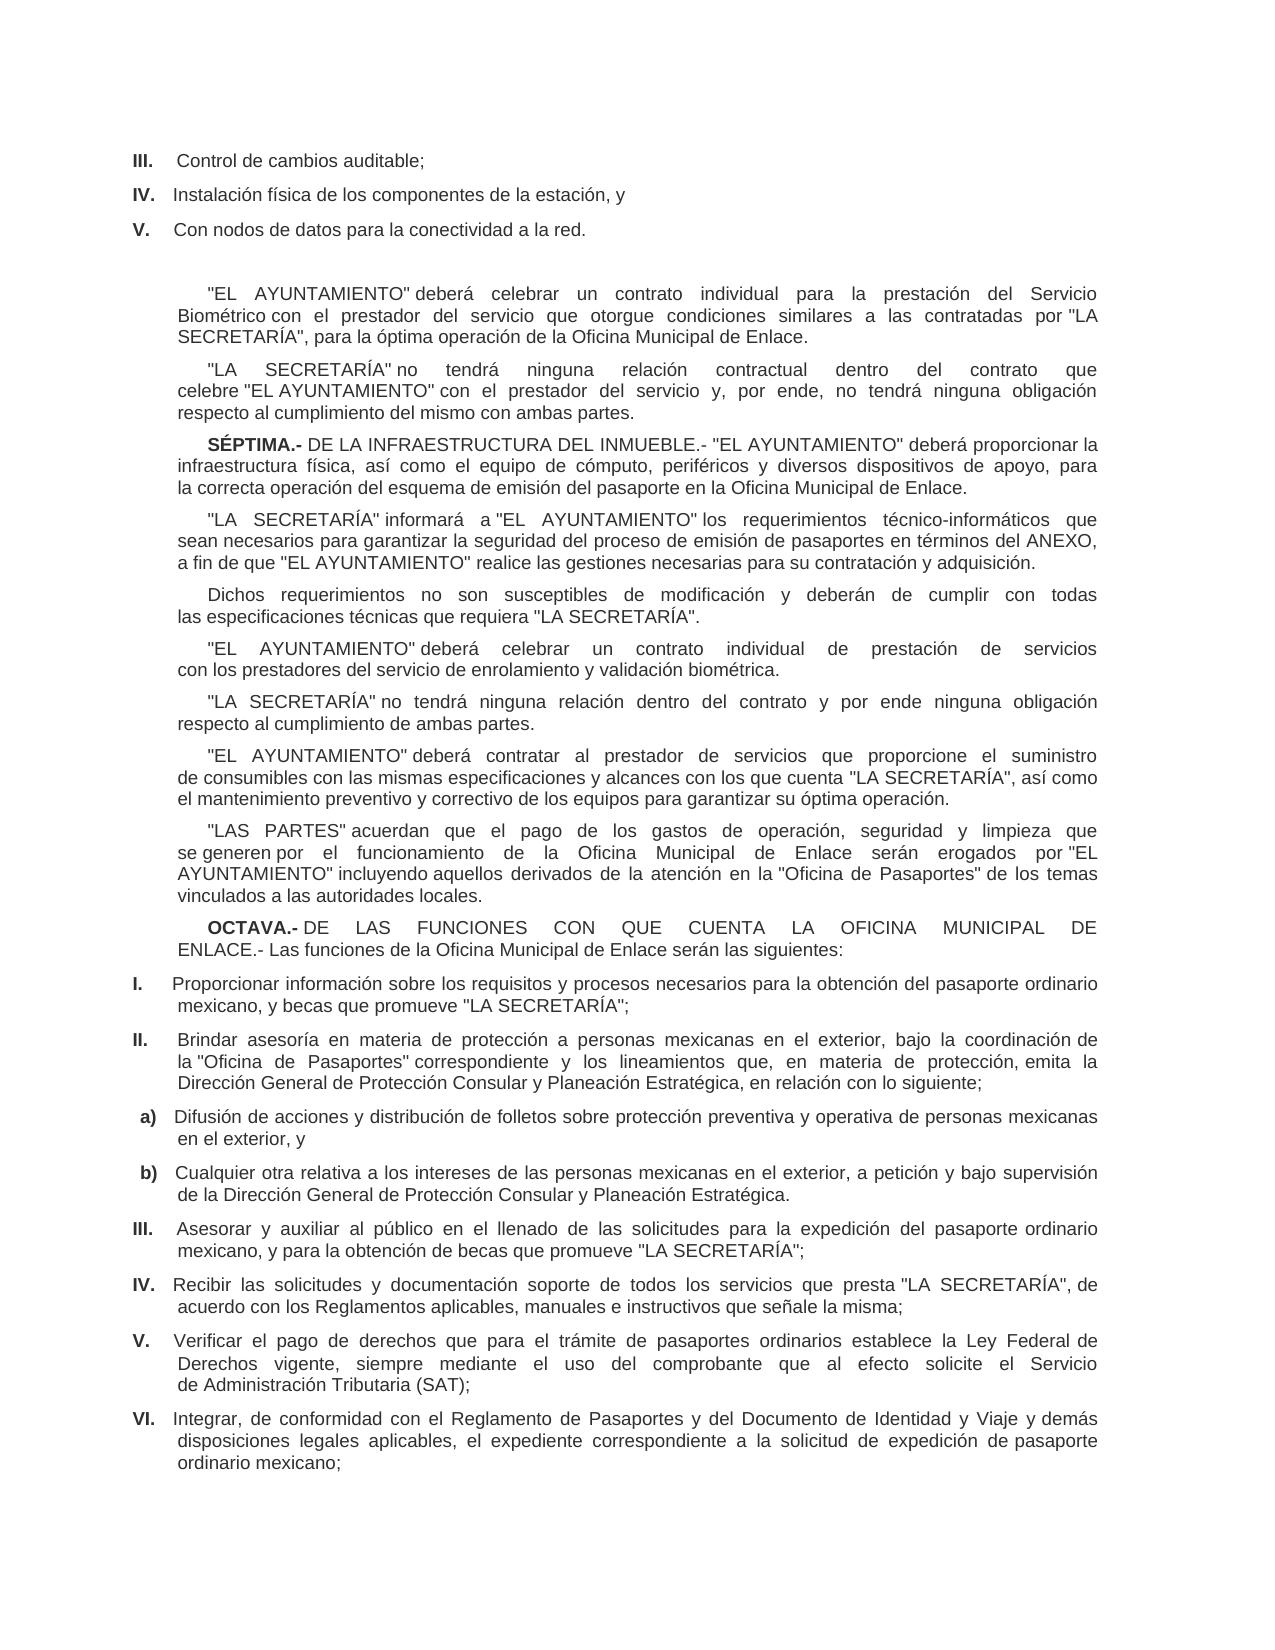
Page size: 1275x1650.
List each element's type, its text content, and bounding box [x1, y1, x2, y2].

text "LA SECRETARÍA" informará a "EL AYUNTAMIENTO" los requerimientos técnico-informáticos que sean necesarios para garantizar la seguridad del proceso de emisión de pasaportes en términos del ANEXO, a fin de que "EL AYUNTAMIENTO" realice las gestiones necesarias para su contratación y adquisición. [177, 509, 1098, 573]
text "EL AYUNTAMIENTO" deberá celebrar un contrato individual de prestación de servicios con los prestadores del servicio de enrolamiento y validación biométrica. [177, 638, 1098, 681]
text V. Verificar el pago de derechos que para el trámite de pasaportes ordinarios establece la Ley Federal de Derechos vigente, siempre mediante el uso del comprobante que al efecto solicite el Servicio de Administración Tributaria (SAT); [132, 1328, 1098, 1395]
text "LA SECRETARÍA" no tendrá ninguna relación contractual dentro del contrato que celebre "EL AYUNTAMIENTO" con el prestador del servicio y, por ende, no tendrá ninguna obligación respecto al cumplimiento del mismo con ambas partes. [177, 358, 1098, 423]
text IV. Recibir las solicitudes y documentación soporte de todos los servicios que presta "LA SECRETARÍA", de acuerdo con los Reglamentos aplicables, manuales e instructivos que señale la misma; [132, 1272, 1098, 1318]
text Dichos requerimientos no son susceptibles de modificación y deberán de cumplir con todas las especificaciones técnicas que requiera "LA SECRETARÍA". [177, 584, 1098, 627]
text b) Cualquier otra relativa a los intereses de las personas mexicanas en el exterior, a petición y bajo supervisión de la Dirección General de Protección Consular y Planeación Estratégica. [140, 1160, 1098, 1206]
text OCTAVA.- DE LAS FUNCIONES CON QUE CUENTA LA OFICINA MUNICIPAL DE ENLACE.- Las funciones de la Oficina Municipal de Enlace serán las siguientes: [177, 917, 1098, 960]
text "EL AYUNTAMIENTO" deberá celebrar un contrato individual para la prestación del Servicio Biométrico con el prestador del servicio que otorgue condiciones similares a las contratadas por "LA SECRETARÍA", para la óptima operación de la Oficina Municipal de Enlace. [177, 283, 1098, 348]
text "LAS PARTES" acuerdan que el pago de los gastos de operación, seguridad y limpieza que se generen por el funcionamiento de la Oficina Municipal de Enlace serán erogados por "EL AYUNTAMIENTO" incluyendo aquellos derivados de la atención en la "Oficina de Pasaportes" de los temas vinculados a las autoridades locales. [177, 820, 1098, 906]
text SÉPTIMA.- DE LA INFRAESTRUCTURA DEL INMUEBLE.- "EL AYUNTAMIENTO" deberá proporcionar la infraestructura física, así como el equipo de cómputo, periféricos y diversos dispositivos de apoyo, para la correcta operación del esquema de emisión del pasaporte en la Oficina Municipal de Enlace. [177, 433, 1098, 498]
text IV. Instalación física de los componentes de la estación, y [132, 182, 1098, 206]
text III. Asesorar y auxiliar al público en el llenado de las solicitudes para la expedición del pasaporte ordinario mexicano, y para la obtención de becas que promueve "LA SECRETARÍA"; [132, 1216, 1098, 1262]
text a) Difusión de acciones y distribución de folletos sobre protección preventiva y operativa de personas mexicanas en el exterior, y [140, 1104, 1098, 1150]
text I. Proporcionar información sobre los requisitos y procesos necesarios para la obtención del pasaporte ordinario mexicano, y becas que promueve "LA SECRETARÍA"; [132, 971, 1098, 1016]
text "EL AYUNTAMIENTO" deberá contratar al prestador de servicios que proporcione el suministro de consumibles con las mismas especificaciones y alcances con los que cuenta "LA SECRETARÍA", así como el mantenimiento preventivo y correctivo de los equipos para garantizar su óptima operación. [177, 745, 1098, 809]
text "LA SECRETARÍA" no tendrá ninguna relación dentro del contrato y por ende ninguna obligación respecto al cumplimiento de ambas partes. [177, 691, 1098, 734]
text VI. Integrar, de conformidad con el Reglamento de Pasaportes y del Documento de Identidad y Viaje y demás disposiciones legales aplicables, el expediente correspondiente a la solicitud de expedición de pasaporte ordinario mexicano; [132, 1406, 1098, 1473]
text II. Brindar asesoría en materia de protección a personas mexicanas en el exterior, bajo la coordinación de la "Oficina de Pasaportes" correspondiente y los lineamientos que, en materia de protección, emita la Dirección General de Protección Consular y Planeación Estratégica, en relación con lo siguiente; [132, 1027, 1098, 1094]
text V. Con nodos de datos para la conectividad a la red. [132, 217, 1098, 241]
text III. Control de cambios auditable; [132, 148, 1098, 172]
